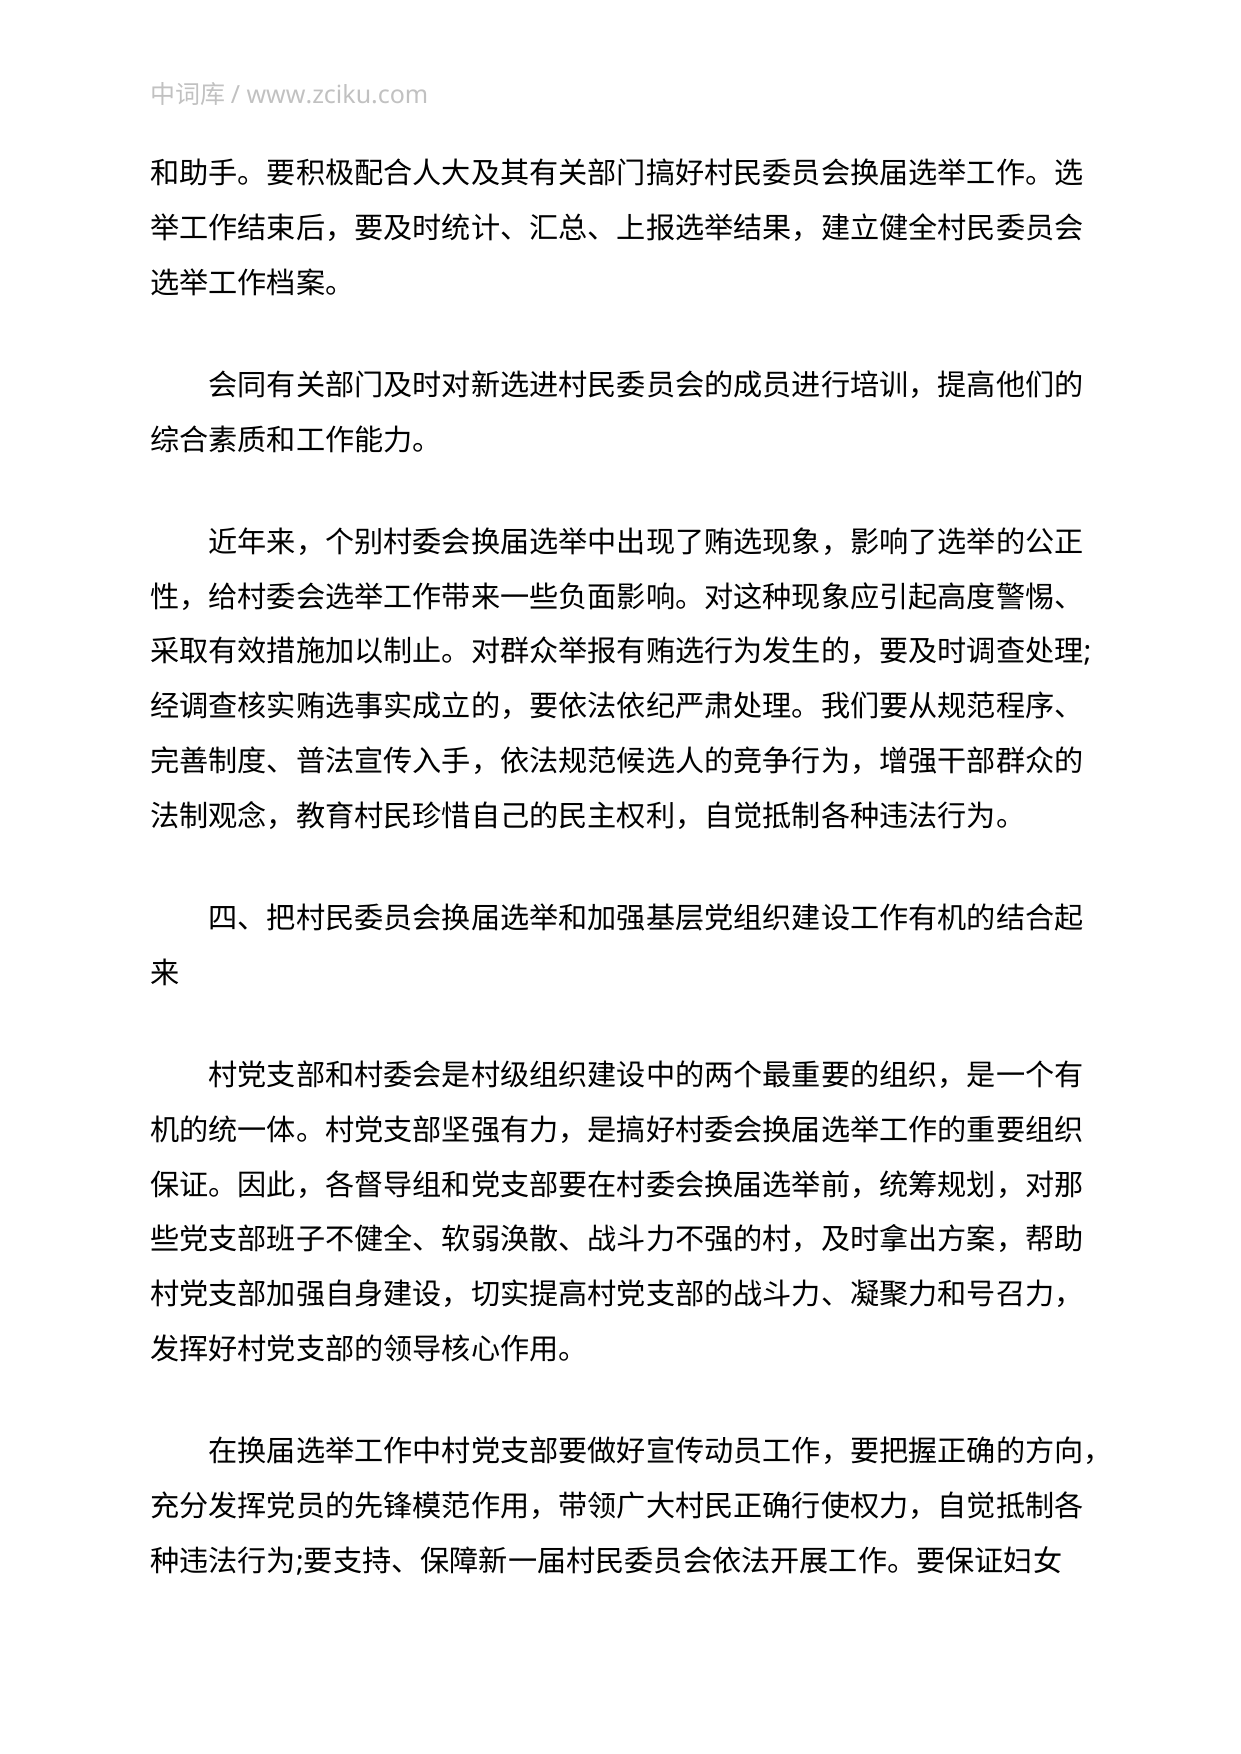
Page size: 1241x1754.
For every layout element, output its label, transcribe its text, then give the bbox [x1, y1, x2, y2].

text 会同有关部门及时对新选进村民委员会的成员进行培训，提高他们的综合素质和工作能力。 [150, 362, 1090, 459]
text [150, 150, 1090, 302]
text 四、把村民委员会换届选举和加强基层党组织建设工作有机的结合起来 [150, 894, 1090, 992]
text 村党支部和村委会是村级组织建设中的两个最重要的组织，是一个有机的统一体。村党支部坚强有力，是搞好村委会换届选举工作的重要组织保证。因此，各督导组和党支部要在村委会换届选举前，统筹规划，对那些党支部班子不健全、软弱涣散、战斗力不强的村，及时拿出方案，帮助村党支部加强自身建设，切实提高村党支部的战斗力、凝聚力和号召力，发挥好村党支部的领导核心作用。 [150, 1051, 1090, 1368]
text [150, 1427, 1090, 1580]
text 近年来，个别村委会换届选举中出现了贿选现象，影响了选举的公正性，给村委会选举工作带来一些负面影响。对这种现象应引起高度警惕、采取有效措施加以制止。对群众举报有贿选行为发生的，要及时调查处理;经调查核实贿选事实成立的，要依法依纪严肃处理。我们要从规范程序、完善制度、普法宣传入手，依法规范候选人的竞争行为，增强干部群众的法制观念，教育村民珍惜自己的民主权利，自觉抵制各种违法行为。 [150, 518, 1090, 835]
